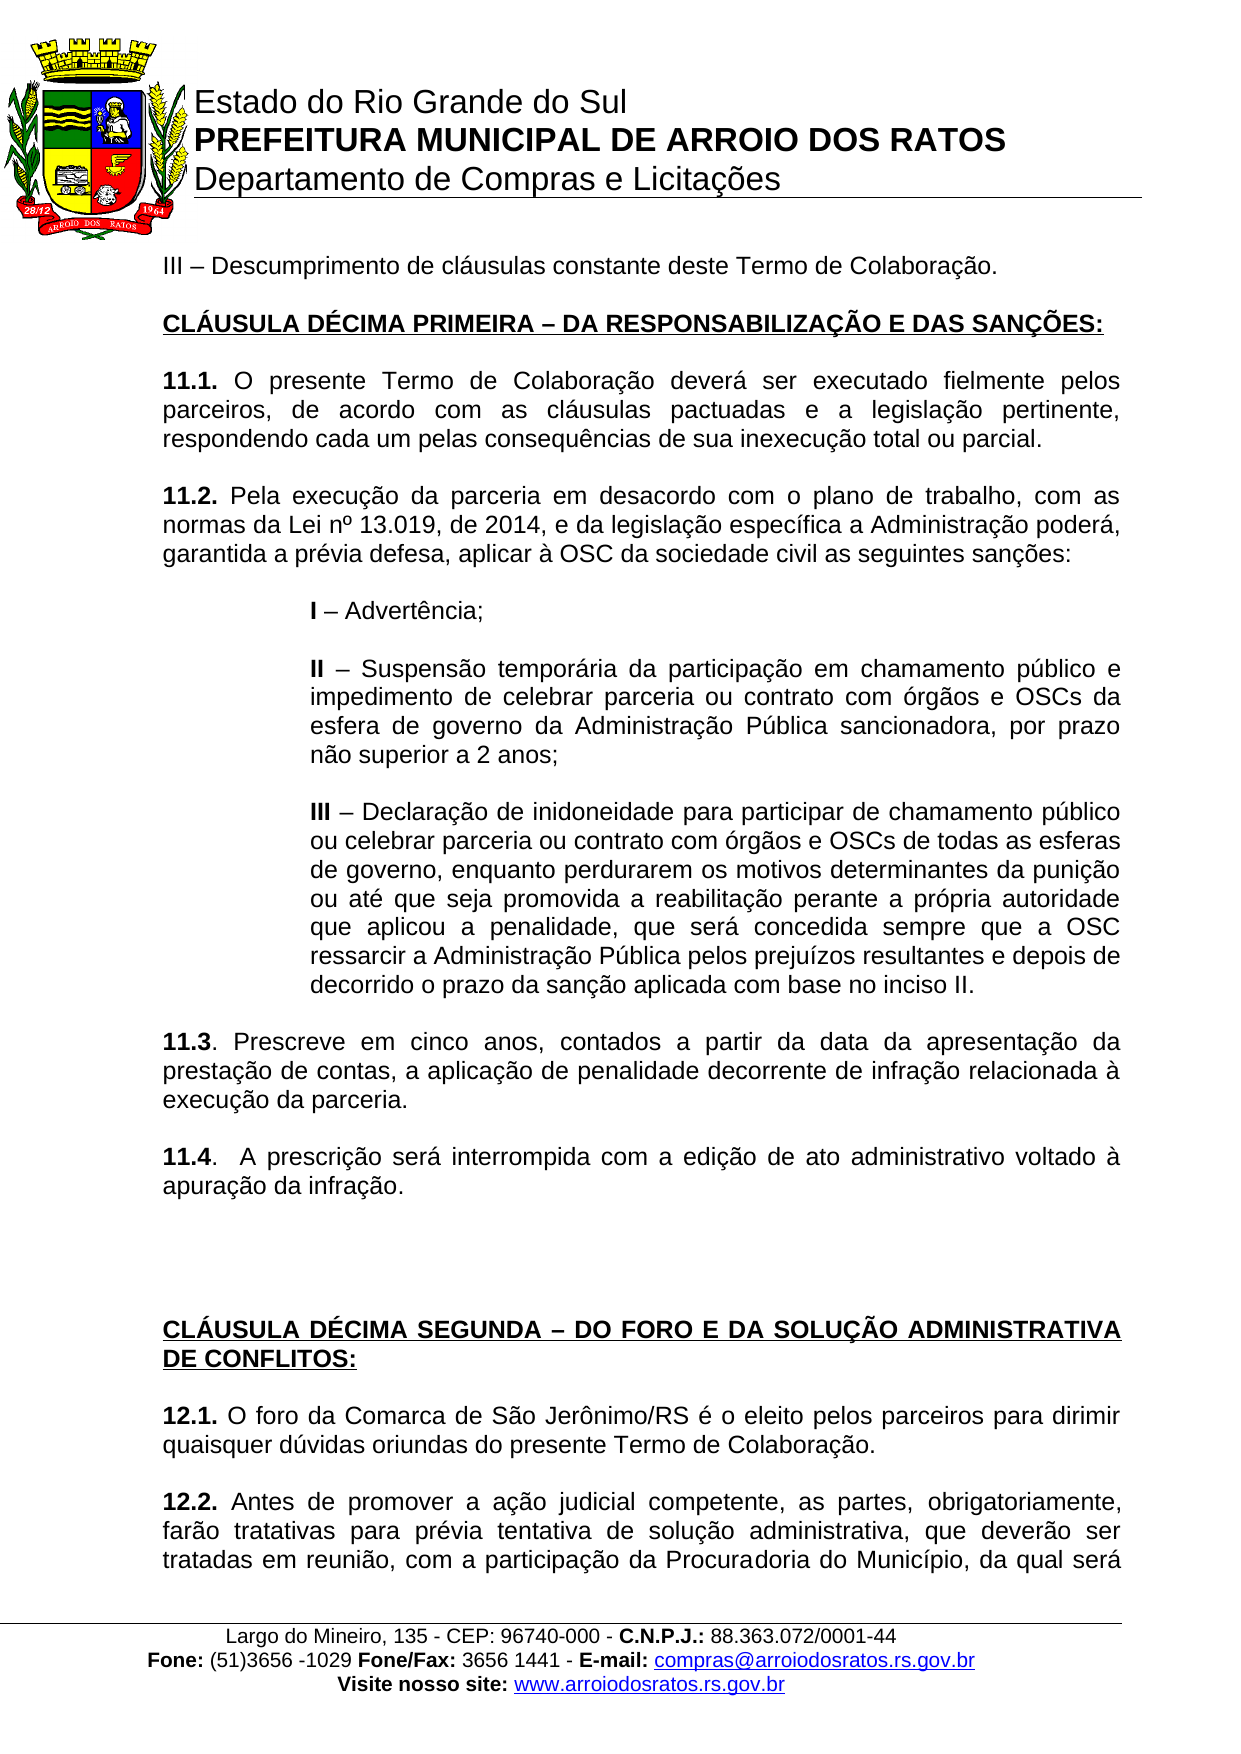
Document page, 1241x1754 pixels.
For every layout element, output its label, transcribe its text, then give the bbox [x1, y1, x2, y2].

text 12.1. O foro da Comarca de São Jerônimo/RS é o eleito pelos parceiros para dirimir quaisquer dúvidas oriundas do presente Termo de Colaboração. [162, 1401, 1122, 1458]
text CLÁUSULA DÉCIMA SEGUNDA – DO FORO E DA SOLUÇÃO ADMINISTRATIVA DE CONFLITOS: [162, 1315, 1122, 1340]
text 11.2. Pela execução da parceria em desacordo com o plano de trabalho, com as normas da Lei nº 13.019, de 2014, e da legislação específica a Administração poderá, garantida a prévia defesa, aplicar à OSC da sociedade civil as seguintes sanções: [162, 481, 1122, 567]
picture [1, 36, 198, 243]
text 11.1. O presente Termo de Colaboração deverá ser executado fielmente pelos parceiros, de acordo com as cláusulas pactuadas e a legislação pertinente, respondendo cada um pelas consequências de sua inexecução total ou parcial. [162, 366, 1122, 452]
text III – Declaração de inidoneidade para participar de chamamento público ou celebrar parceria ou contrato com órgãos e OSCs de todas as esferas de governo, enquanto perdurarem os motivos determinantes da punição ou até que seja promovida a reabilitação perante a própria autoridade que aplicou a penalidade, que será concedida sempre que a OSC ressarcir a Administração Pública pelos prejuízos resultantes e depois de decorrido o prazo da sanção aplicada com base no inciso II. [310, 797, 1122, 998]
text 11.4. A prescrição será interrompida com a edição de ato administrativo voltado à apuração da infração. [162, 1142, 1122, 1200]
text III – Descumprimento de cláusulas constante deste Termo de Colaboração. [162, 251, 1122, 280]
text II – Suspensão temporária da participação em chamamento público e impedimento de celebrar parceria ou contrato com órgãos e OSCs da esfera de governo da Administração Pública sancionadora, por prazo não superior a 2 anos; [310, 653, 1122, 768]
text CLÁUSULA DÉCIMA SEGUNDA – DO FORO E DA SOLUÇÃO ADMINISTRATIVA DE CONFLITOS: [162, 1341, 1122, 1372]
text CLÁUSULA DÉCIMA PRIMEIRA – DA RESPONSABILIZAÇÃO E DAS SANÇÕES: [162, 308, 1122, 337]
text 11.3. Prescreve em cinco anos, contados a partir da data da apresentação da prestação de contas, a aplicação de penalidade decorrente de infração relacionada à execução da parceria. [162, 1027, 1122, 1113]
text I – Advertência; [236, 596, 1122, 625]
